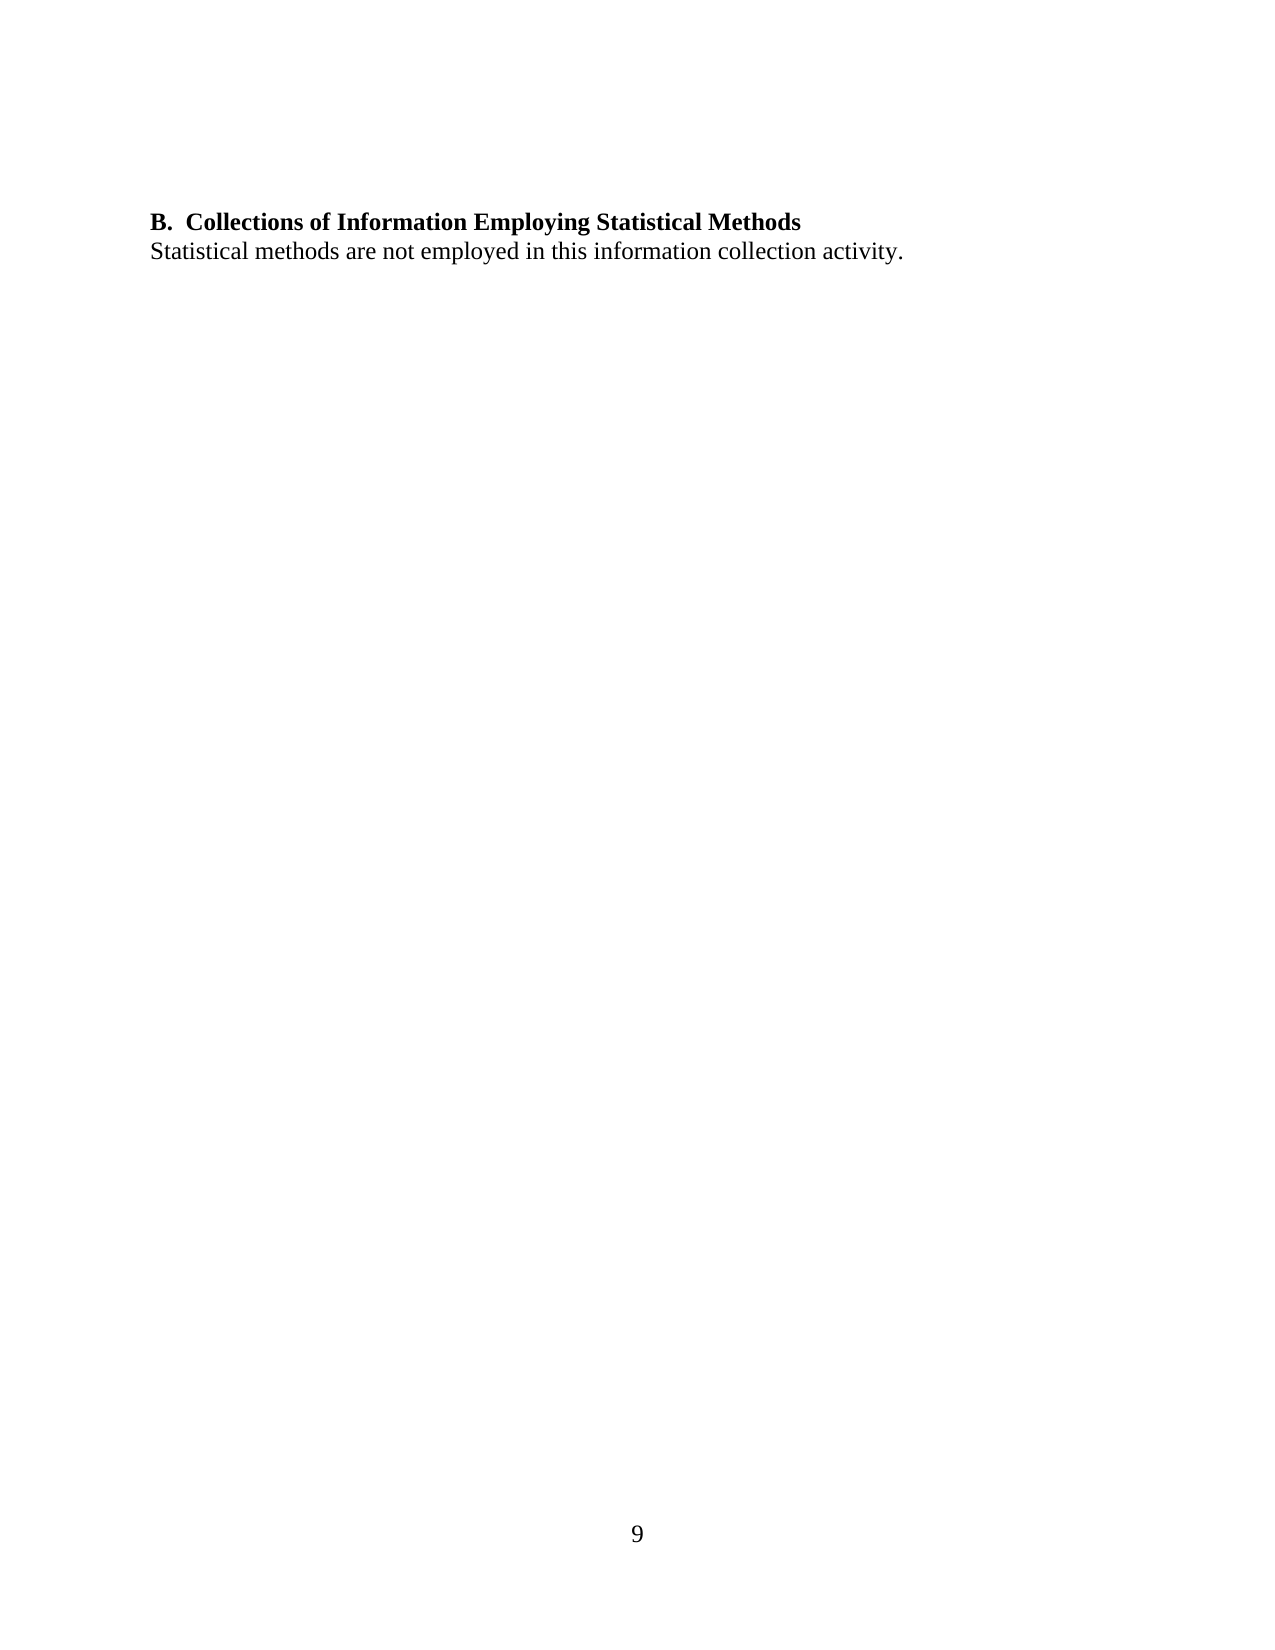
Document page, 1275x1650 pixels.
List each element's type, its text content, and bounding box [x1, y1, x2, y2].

text Statistical methods are not employed in this information collection activity. [150, 236, 1125, 265]
text B. Collections of Information Employing Statistical Methods [150, 207, 1125, 236]
